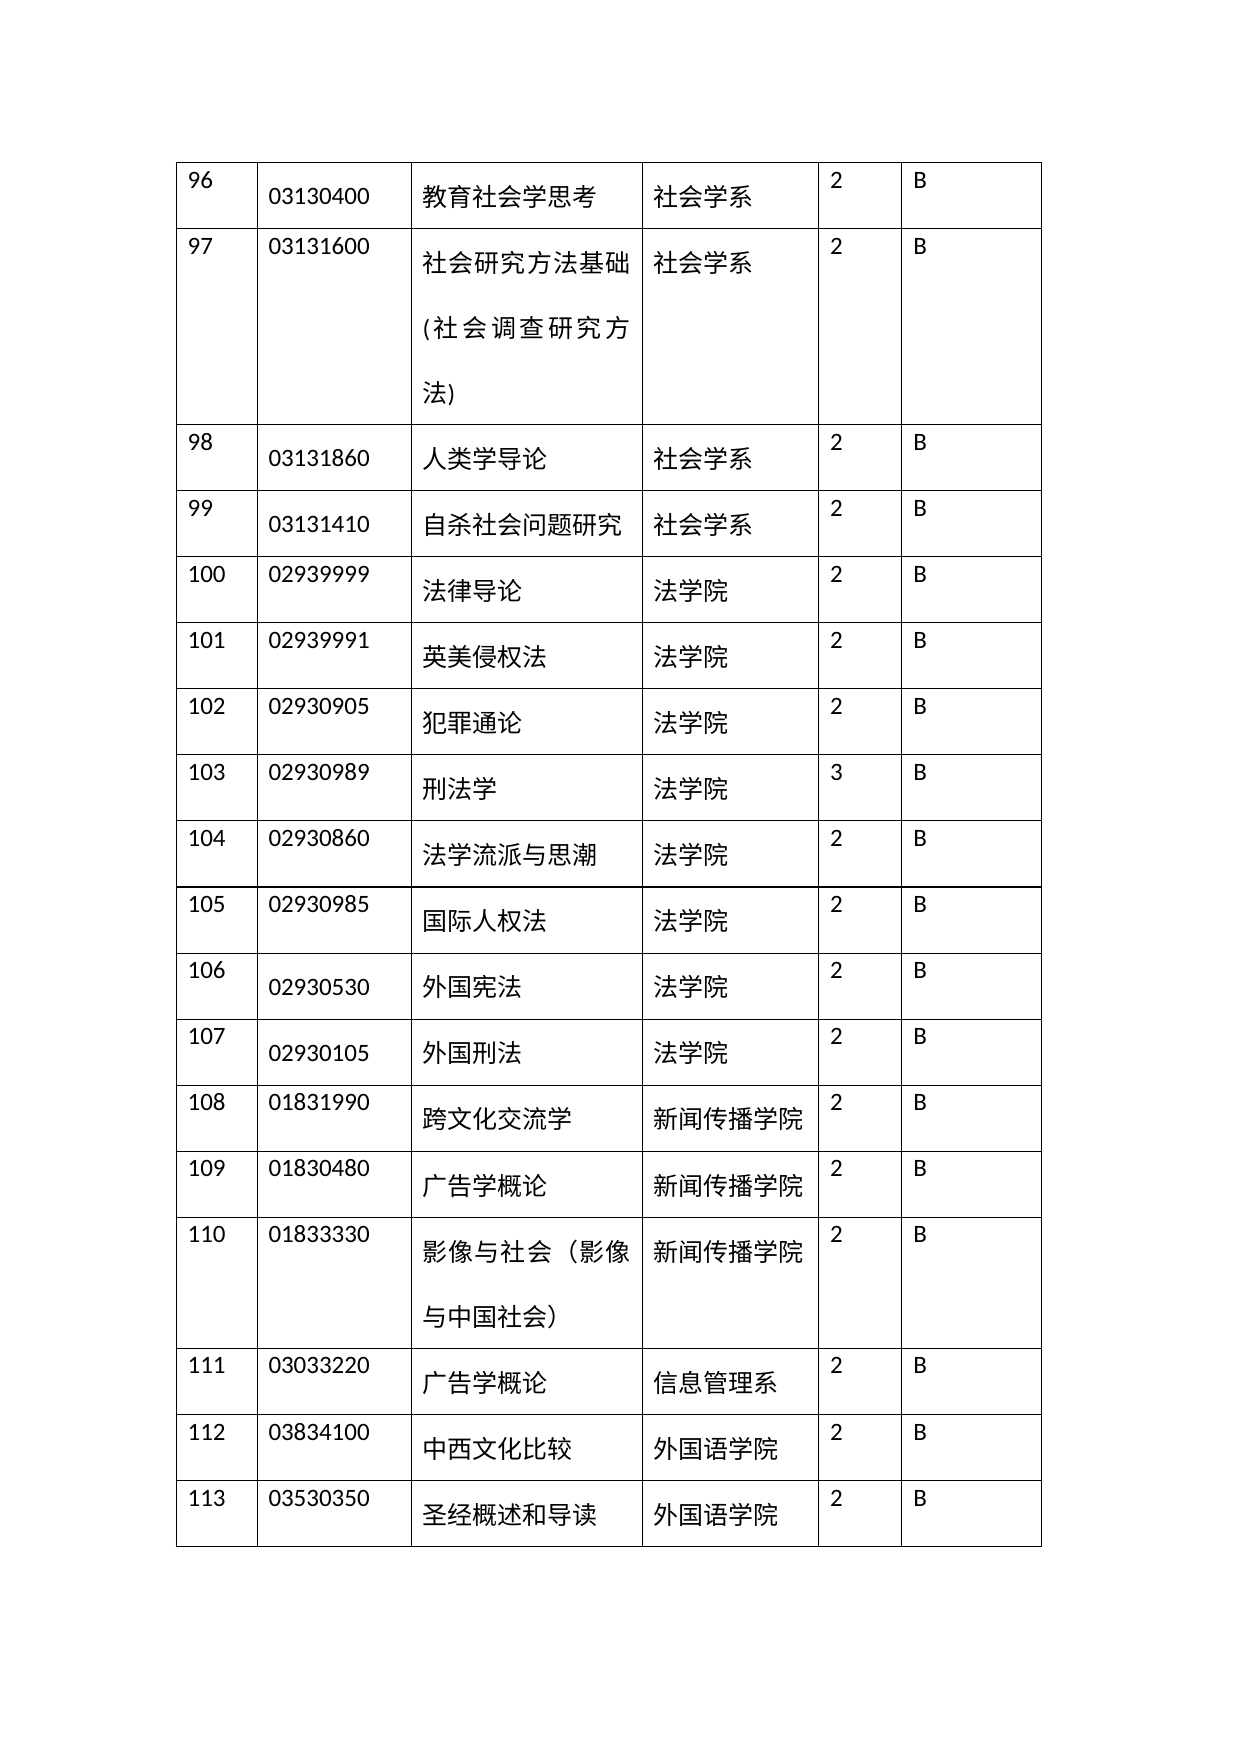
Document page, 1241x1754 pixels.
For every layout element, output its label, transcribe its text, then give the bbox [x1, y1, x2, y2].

table_cell 02939999 [258, 557, 411, 622]
table_cell B [902, 229, 1041, 424]
table_cell 法学流派与思潮 [412, 821, 642, 886]
table_cell 英美侵权法 [412, 623, 642, 688]
table_cell 106 [177, 954, 257, 1018]
table_cell 中西文化比较 [412, 1415, 642, 1480]
table_cell 社会学系 [643, 229, 818, 424]
table_cell 01833330 [258, 1218, 411, 1348]
table_cell 96 [177, 163, 257, 228]
table_cell 刑法学 [412, 755, 642, 820]
table_cell 国际人权法 [412, 888, 642, 952]
table_cell 02939991 [258, 623, 411, 688]
table_cell 社会研究方法基础(社会调查研究方法) [412, 229, 642, 424]
table_cell B [902, 623, 1041, 688]
table_cell 2 [819, 1349, 901, 1414]
table_cell 101 [177, 623, 257, 688]
table_cell 104 [177, 821, 257, 886]
table_cell 新闻传播学院 [643, 1086, 818, 1151]
table_cell 99 [177, 491, 257, 556]
table_cell B [902, 1481, 1041, 1546]
table_cell 2 [819, 491, 901, 556]
table_cell 111 [177, 1349, 257, 1414]
table_cell 2 [819, 229, 901, 424]
table_cell 109 [177, 1152, 257, 1217]
table_cell B [902, 491, 1041, 556]
table_cell 108 [177, 1086, 257, 1151]
table_cell 新闻传播学院 [643, 1152, 818, 1217]
table_cell 犯罪通论 [412, 689, 642, 754]
table_cell B [902, 1020, 1041, 1084]
table_cell 人类学导论 [412, 425, 642, 490]
table_cell 02930905 [258, 689, 411, 754]
table_cell 2 [819, 163, 901, 228]
table_cell 影像与社会（影像与中国社会） [412, 1218, 642, 1348]
table_cell 法学院 [643, 954, 818, 1018]
table_cell 02930105 [258, 1020, 411, 1084]
table_cell B [902, 821, 1041, 886]
table_cell 自杀社会问题研究 [412, 491, 642, 556]
table_cell 2 [819, 689, 901, 754]
table_cell 2 [819, 1481, 901, 1546]
table_cell 法学院 [643, 888, 818, 952]
table_cell 2 [819, 1415, 901, 1480]
table_cell 3 [819, 755, 901, 820]
table_cell 教育社会学思考 [412, 163, 642, 228]
table_cell 2 [819, 821, 901, 886]
table_cell 广告学概论 [412, 1349, 642, 1414]
table_cell 法学院 [643, 623, 818, 688]
table_cell 03131860 [258, 425, 411, 490]
table_cell B [902, 689, 1041, 754]
table_cell 2 [819, 1152, 901, 1217]
table_cell 法律导论 [412, 557, 642, 622]
table_cell 02930530 [258, 954, 411, 1018]
table_cell 外国语学院 [643, 1415, 818, 1480]
table_cell 03530350 [258, 1481, 411, 1546]
table_cell 107 [177, 1020, 257, 1084]
table_cell B [902, 557, 1041, 622]
table_cell 02930860 [258, 821, 411, 886]
table_cell B [902, 1086, 1041, 1151]
table_cell 广告学概论 [412, 1152, 642, 1217]
table_cell 98 [177, 425, 257, 490]
table_cell 信息管理系 [643, 1349, 818, 1414]
table_cell 社会学系 [643, 163, 818, 228]
table_cell B [902, 163, 1041, 228]
table_cell B [902, 1349, 1041, 1414]
table_cell 112 [177, 1415, 257, 1480]
table_cell 01831990 [258, 1086, 411, 1151]
table_cell 2 [819, 954, 901, 1018]
table_cell 02930985 [258, 888, 411, 952]
table_cell 100 [177, 557, 257, 622]
table_cell 外国宪法 [412, 954, 642, 1018]
table_cell 2 [819, 1020, 901, 1084]
table_cell 社会学系 [643, 425, 818, 490]
table_cell B [902, 1218, 1041, 1348]
table_cell 2 [819, 1086, 901, 1151]
table_cell 法学院 [643, 821, 818, 886]
table_cell B [902, 425, 1041, 490]
table_cell 113 [177, 1481, 257, 1546]
table_cell 97 [177, 229, 257, 424]
table_cell 2 [819, 888, 901, 952]
table_cell 外国语学院 [643, 1481, 818, 1546]
table_cell 03033220 [258, 1349, 411, 1414]
table_cell 02930989 [258, 755, 411, 820]
table_cell 法学院 [643, 689, 818, 754]
table_cell 2 [819, 425, 901, 490]
table_cell 03131410 [258, 491, 411, 556]
table_cell 法学院 [643, 1020, 818, 1084]
table_cell 102 [177, 689, 257, 754]
table_cell 03130400 [258, 163, 411, 228]
table_cell B [902, 888, 1041, 952]
table_cell 法学院 [643, 755, 818, 820]
table_cell B [902, 954, 1041, 1018]
table_cell 110 [177, 1218, 257, 1348]
table_cell 外国刑法 [412, 1020, 642, 1084]
table_cell 2 [819, 1218, 901, 1348]
table_cell 105 [177, 888, 257, 952]
table_cell 01830480 [258, 1152, 411, 1217]
table_cell 2 [819, 557, 901, 622]
table_cell 2 [819, 623, 901, 688]
table_cell 03834100 [258, 1415, 411, 1480]
table_cell 圣经概述和导读 [412, 1481, 642, 1546]
table_cell B [902, 1415, 1041, 1480]
table_cell 法学院 [643, 557, 818, 622]
table_cell 跨文化交流学 [412, 1086, 642, 1151]
table_cell 新闻传播学院 [643, 1218, 818, 1348]
table_cell B [902, 755, 1041, 820]
table_cell 社会学系 [643, 491, 818, 556]
table_cell 103 [177, 755, 257, 820]
table_cell 03131600 [258, 229, 411, 424]
table_cell B [902, 1152, 1041, 1217]
